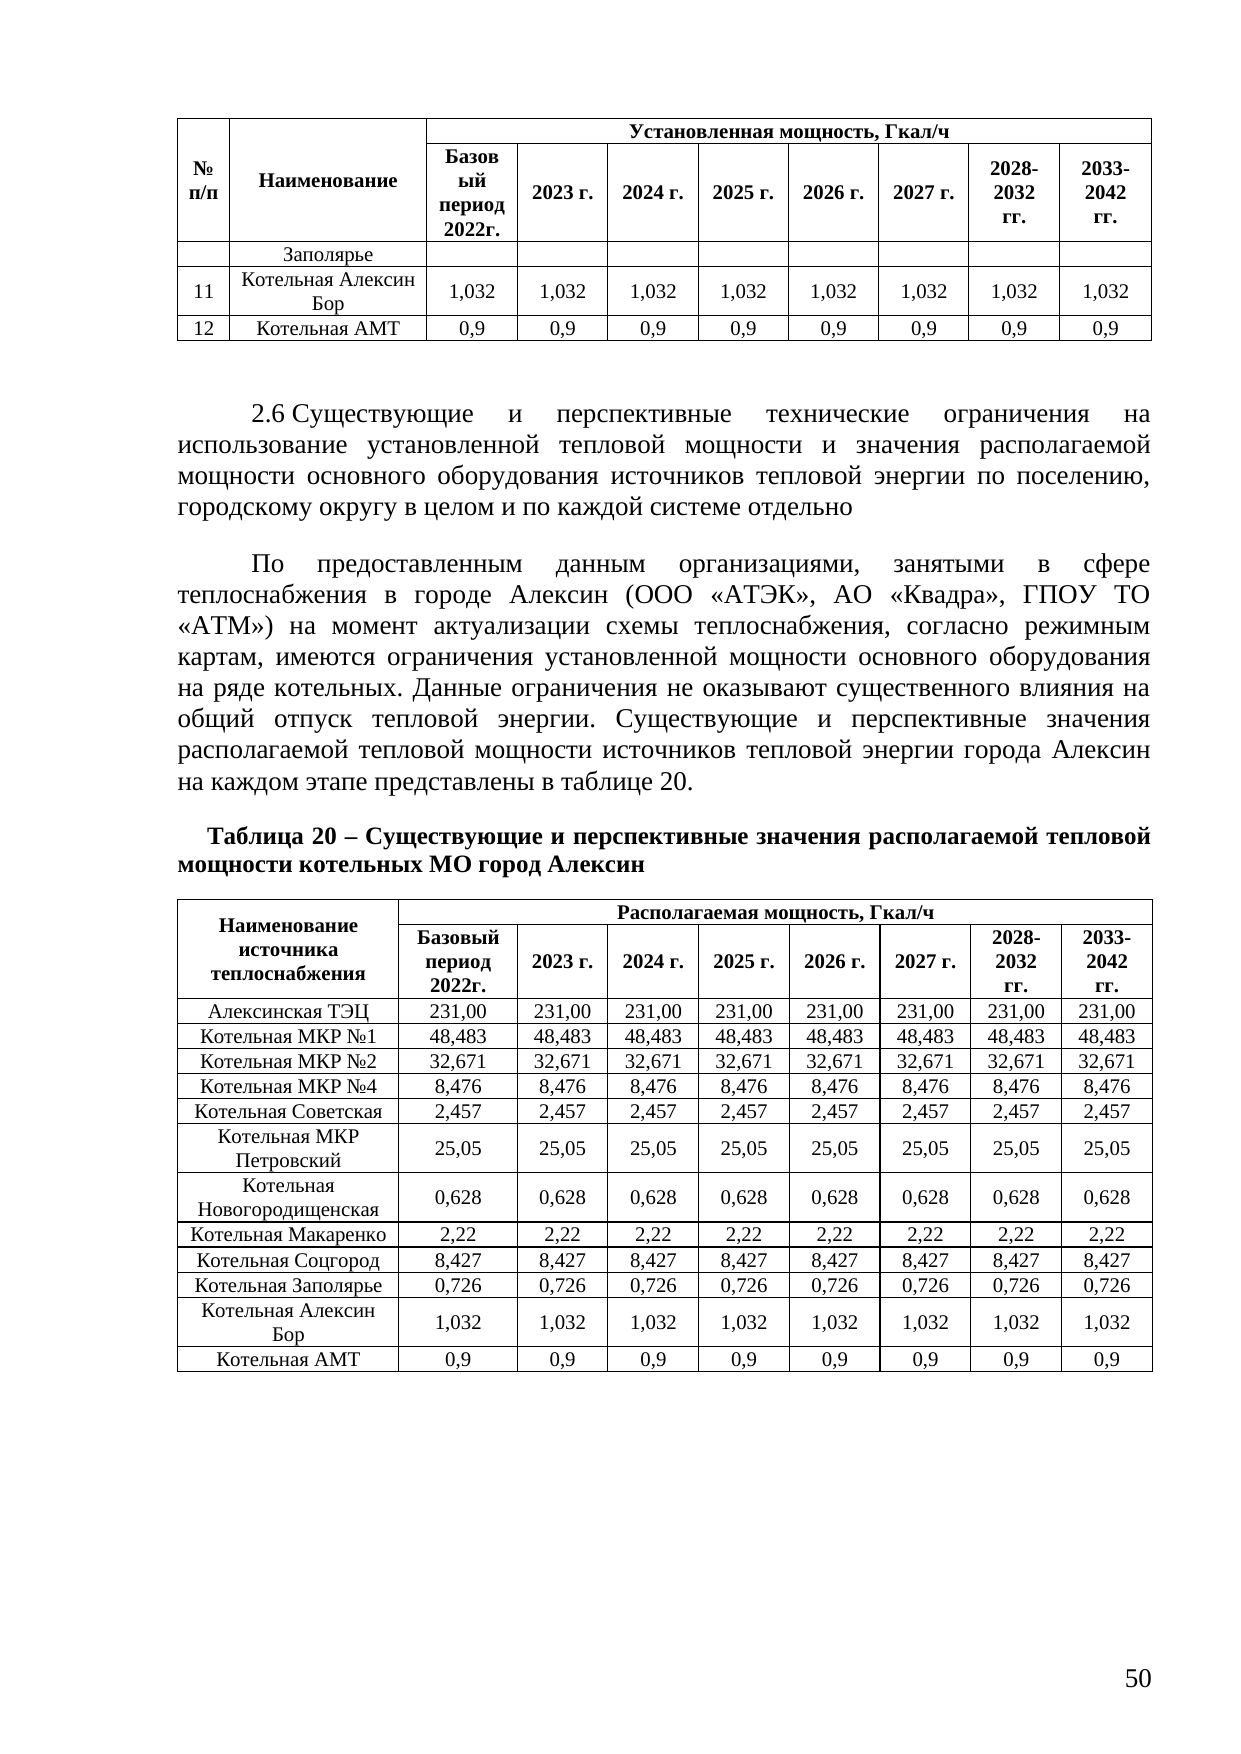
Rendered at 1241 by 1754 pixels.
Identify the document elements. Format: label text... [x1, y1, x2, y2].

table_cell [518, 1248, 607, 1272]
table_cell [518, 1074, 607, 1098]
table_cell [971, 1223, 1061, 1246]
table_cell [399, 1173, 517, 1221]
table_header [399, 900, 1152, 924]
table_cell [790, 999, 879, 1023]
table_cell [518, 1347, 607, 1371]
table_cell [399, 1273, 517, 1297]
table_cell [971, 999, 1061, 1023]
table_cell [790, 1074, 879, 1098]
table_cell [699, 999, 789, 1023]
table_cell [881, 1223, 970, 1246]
text По предоставленным данным организациями, занятыми в сфере теплоснабжения в городе Алексин (ООО «АТЭК», АО «Квадра», ГПОУ ТО «АТМ») на момент актуализации схемы теплоснабжения, согласно режимным картам, имеются ограничения установленной мощности основного оборудования на ряде котельных. Данные ограничения не оказывают существенного влияния на общий отпуск тепловой энергии. Существующие и перспективные значения располагаемой тепловой мощности источников тепловой энергии города Алексин на каждом этапе представлены в таблице 20. [177, 547, 1152, 796]
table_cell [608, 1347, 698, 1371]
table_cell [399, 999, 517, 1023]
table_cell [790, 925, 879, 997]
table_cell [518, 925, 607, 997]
text Таблица 20 – Существующие и перспективные значения располагаемой тепловой мощности котельных МО город Алексин [177, 821, 1152, 878]
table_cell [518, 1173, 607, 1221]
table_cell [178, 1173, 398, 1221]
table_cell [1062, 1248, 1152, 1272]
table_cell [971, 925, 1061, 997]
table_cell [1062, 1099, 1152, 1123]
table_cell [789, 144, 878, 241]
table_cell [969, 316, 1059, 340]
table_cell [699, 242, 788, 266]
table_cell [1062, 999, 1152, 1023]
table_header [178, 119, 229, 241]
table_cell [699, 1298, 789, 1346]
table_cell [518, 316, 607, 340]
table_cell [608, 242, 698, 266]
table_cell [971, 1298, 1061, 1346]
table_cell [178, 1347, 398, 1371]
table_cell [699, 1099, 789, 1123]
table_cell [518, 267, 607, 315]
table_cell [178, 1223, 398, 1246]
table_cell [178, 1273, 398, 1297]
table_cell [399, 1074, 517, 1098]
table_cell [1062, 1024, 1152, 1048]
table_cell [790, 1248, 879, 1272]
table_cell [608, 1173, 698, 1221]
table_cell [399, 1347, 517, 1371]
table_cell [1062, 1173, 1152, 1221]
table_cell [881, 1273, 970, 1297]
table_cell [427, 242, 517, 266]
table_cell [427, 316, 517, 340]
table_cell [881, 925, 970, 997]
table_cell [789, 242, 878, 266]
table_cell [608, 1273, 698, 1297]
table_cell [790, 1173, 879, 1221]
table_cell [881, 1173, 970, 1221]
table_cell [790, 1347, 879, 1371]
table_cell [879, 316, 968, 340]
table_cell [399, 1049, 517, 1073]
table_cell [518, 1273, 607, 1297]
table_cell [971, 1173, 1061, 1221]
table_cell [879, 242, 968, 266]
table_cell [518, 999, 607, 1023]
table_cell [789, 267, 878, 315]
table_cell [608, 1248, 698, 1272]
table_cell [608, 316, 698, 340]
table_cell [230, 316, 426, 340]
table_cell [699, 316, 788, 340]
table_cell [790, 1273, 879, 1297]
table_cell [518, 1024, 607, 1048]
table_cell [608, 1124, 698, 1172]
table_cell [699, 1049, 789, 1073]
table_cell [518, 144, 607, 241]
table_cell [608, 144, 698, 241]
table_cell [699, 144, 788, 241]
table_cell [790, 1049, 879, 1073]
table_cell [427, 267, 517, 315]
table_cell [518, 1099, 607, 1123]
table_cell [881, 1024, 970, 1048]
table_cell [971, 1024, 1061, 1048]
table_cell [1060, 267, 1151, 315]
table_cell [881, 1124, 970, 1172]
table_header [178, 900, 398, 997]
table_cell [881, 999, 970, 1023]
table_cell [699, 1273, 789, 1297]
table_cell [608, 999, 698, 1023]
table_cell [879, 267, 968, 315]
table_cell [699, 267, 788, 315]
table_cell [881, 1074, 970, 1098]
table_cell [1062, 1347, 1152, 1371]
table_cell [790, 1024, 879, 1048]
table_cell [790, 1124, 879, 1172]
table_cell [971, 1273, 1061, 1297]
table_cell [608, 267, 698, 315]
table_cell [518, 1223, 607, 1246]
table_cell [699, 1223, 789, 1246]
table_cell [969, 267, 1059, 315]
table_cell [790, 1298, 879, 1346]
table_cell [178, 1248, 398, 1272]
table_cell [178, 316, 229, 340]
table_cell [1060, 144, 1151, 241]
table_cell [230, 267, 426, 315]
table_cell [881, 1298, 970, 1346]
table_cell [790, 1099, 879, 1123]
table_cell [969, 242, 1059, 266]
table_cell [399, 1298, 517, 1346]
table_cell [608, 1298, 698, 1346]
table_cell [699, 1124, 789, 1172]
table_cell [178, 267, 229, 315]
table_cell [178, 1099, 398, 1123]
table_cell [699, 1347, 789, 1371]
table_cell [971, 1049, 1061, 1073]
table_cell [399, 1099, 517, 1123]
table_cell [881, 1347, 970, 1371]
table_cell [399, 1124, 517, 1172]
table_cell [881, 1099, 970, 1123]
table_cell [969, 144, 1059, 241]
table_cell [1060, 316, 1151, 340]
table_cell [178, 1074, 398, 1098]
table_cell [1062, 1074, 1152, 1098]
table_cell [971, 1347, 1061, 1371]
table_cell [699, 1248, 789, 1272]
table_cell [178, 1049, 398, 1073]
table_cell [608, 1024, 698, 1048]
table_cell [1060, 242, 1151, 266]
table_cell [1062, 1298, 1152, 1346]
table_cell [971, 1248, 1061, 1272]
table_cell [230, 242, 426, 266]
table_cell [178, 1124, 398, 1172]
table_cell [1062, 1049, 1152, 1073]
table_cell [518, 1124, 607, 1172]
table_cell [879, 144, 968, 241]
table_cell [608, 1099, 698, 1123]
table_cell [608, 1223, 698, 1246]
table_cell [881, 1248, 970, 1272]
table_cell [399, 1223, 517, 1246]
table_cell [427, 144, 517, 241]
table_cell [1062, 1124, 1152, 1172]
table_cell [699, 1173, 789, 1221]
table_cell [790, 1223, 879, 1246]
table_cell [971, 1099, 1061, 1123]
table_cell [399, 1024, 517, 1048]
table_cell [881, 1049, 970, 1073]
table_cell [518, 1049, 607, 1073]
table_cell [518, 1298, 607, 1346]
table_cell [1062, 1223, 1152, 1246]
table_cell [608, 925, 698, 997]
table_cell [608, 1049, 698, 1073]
list Существующие и перспективные технические ограничения на использование установленной тепловой мощности и значения располагаемой мощности основного оборудования источников тепловой энергии по поселению, городскому округу в целом и по каждой системе отдельно [177, 397, 1152, 522]
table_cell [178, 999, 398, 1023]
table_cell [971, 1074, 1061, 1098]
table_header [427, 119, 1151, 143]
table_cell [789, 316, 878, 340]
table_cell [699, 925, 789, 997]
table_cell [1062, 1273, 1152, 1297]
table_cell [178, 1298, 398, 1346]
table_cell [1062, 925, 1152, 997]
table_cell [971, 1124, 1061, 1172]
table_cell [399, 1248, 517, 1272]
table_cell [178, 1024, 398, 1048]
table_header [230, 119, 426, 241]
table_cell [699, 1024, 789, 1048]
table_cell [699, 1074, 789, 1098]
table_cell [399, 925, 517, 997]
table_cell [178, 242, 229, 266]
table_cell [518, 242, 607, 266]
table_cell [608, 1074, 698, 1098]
